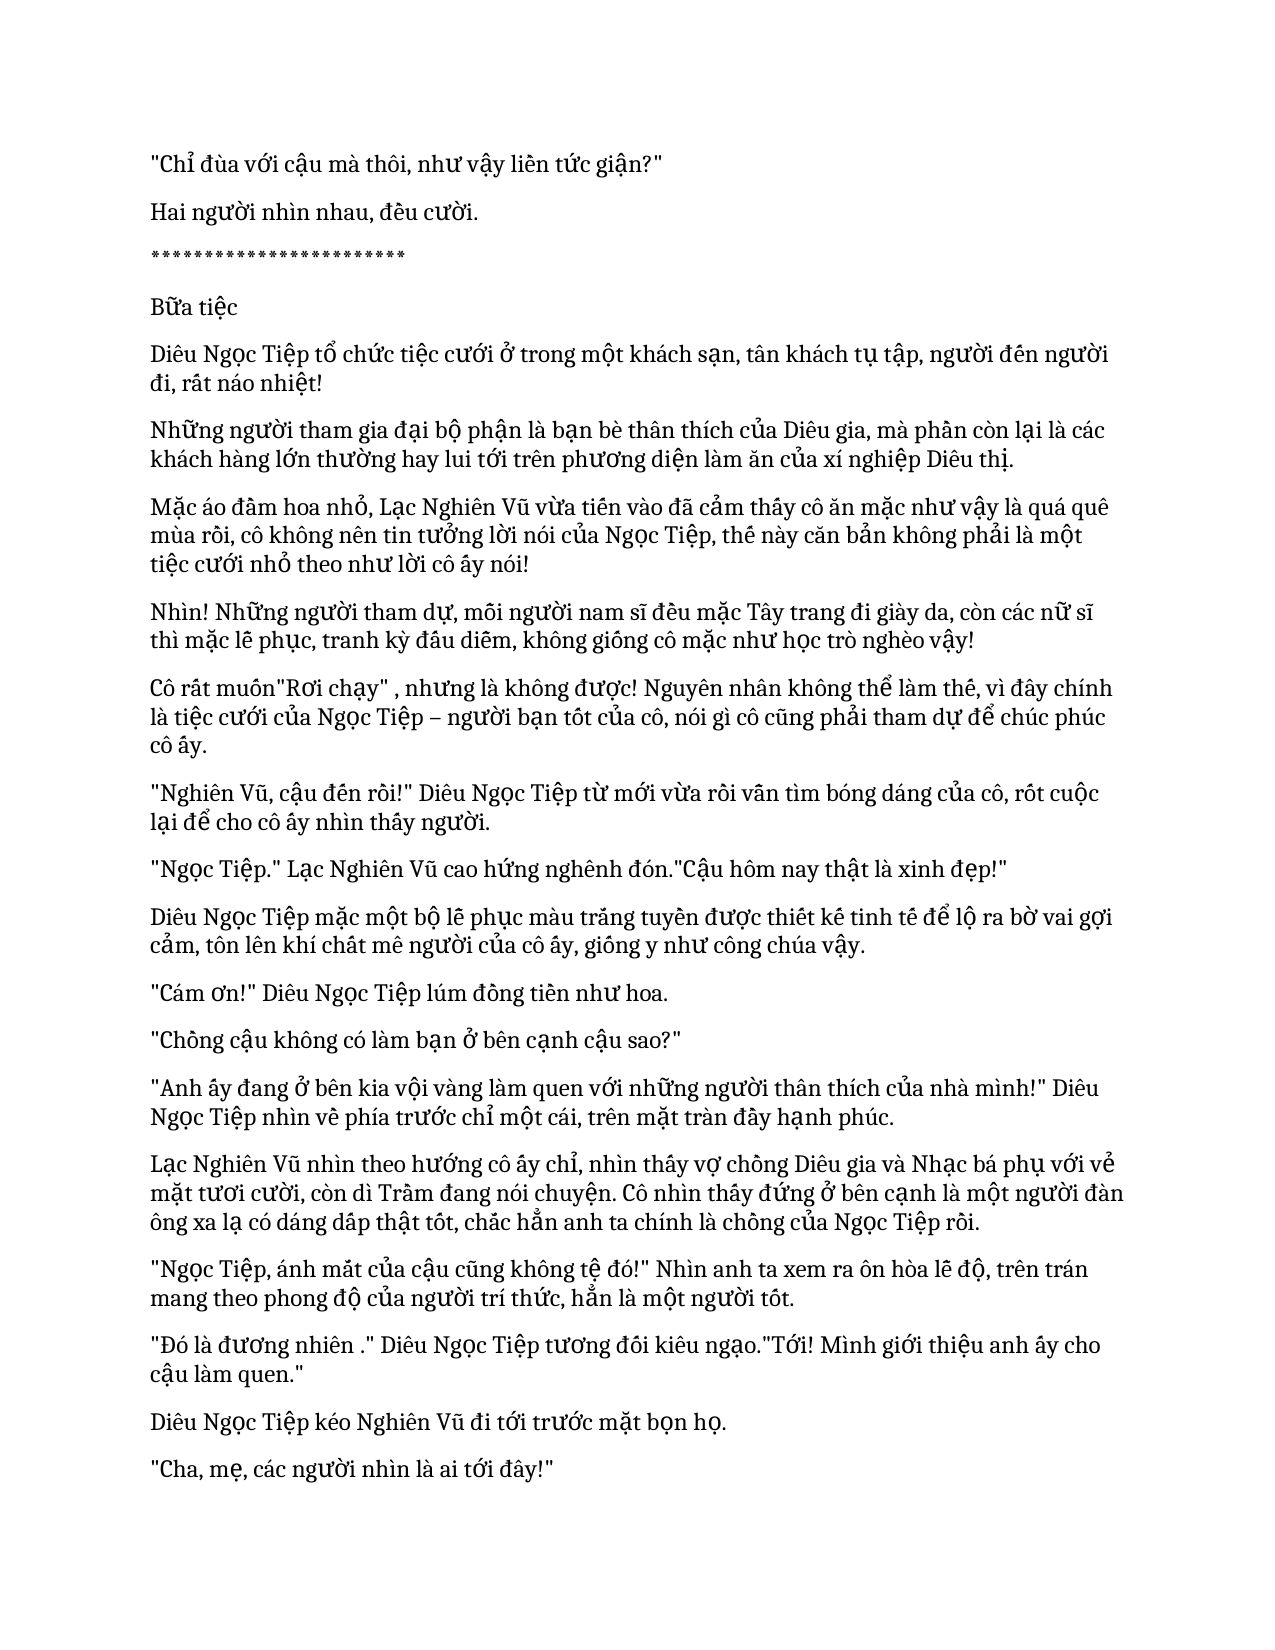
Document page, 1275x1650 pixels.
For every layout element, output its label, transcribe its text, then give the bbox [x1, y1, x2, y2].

text Những người tham gia đại bộ phận là bạn bè thân thích của Diêu gia, mà phần còn lại là các khách hàng lớn thường hay lui tới trên phương diện làm ăn của xí nghiệp Diêu thị. [150, 416, 1125, 474]
text ************************ [150, 245, 1125, 274]
text "Đó là đương nhiên ." Diêu Ngọc Tiệp tương đối kiêu ngạo."Tới! Mình giới thiệu anh ấy cho cậu làm quen." [150, 1331, 1125, 1389]
text "Chồng cậu không có làm bạn ở bên cạnh cậu sao?" [150, 1026, 1125, 1055]
text "Ngọc Tiệp, ánh mắt của cậu cũng không tệ đó!" Nhìn anh ta xem ra ôn hòa lễ độ, trên trán mang theo phong độ của người trí thức, hẳn là một người tốt. [150, 1255, 1125, 1312]
text Lạc Nghiên Vũ nhìn theo hướng cô ấy chỉ, nhìn thấy vợ chồng Diêu gia và Nhạc bá phụ với vẻ mặt tươi cười, còn dì Trầm đang nói chuyện. Cô nhìn thấy đứng ở bên cạnh là một người đàn ông xa lạ có dáng dấp thật tốt, chắc hẳn anh ta chính là chồng của Ngọc Tiệp rồi. [150, 1150, 1125, 1236]
text Cô rất muốn"Rơi chạy" , nhưng là không được! Nguyên nhân không thể làm thế, vì đây chính là tiệc cưới của Ngọc Tiệp – người bạn tốt của cô, nói gì cô cũng phải tham dự để chúc phúc cô ấy. [150, 674, 1125, 760]
text Mặc áo đầm hoa nhỏ, Lạc Nghiên Vũ vừa tiến vào đã cảm thấy cô ăn mặc như vậy là quá quê mùa rồi, cô không nên tin tưởng lời nói của Ngọc Tiệp, thế này căn bản không phải là một tiệc cưới nhỏ theo như lời cô ấy nói! [150, 492, 1125, 579]
text "Chỉ đùa với cậu mà thôi, như vậy liền tức giận?" [150, 150, 1125, 179]
text Hai người nhìn nhau, đều cười. [150, 197, 1125, 226]
text "Cha, mẹ, các người nhìn là ai tới đây!" [150, 1455, 1125, 1484]
text "Ngọc Tiệp." Lạc Nghiên Vũ cao hứng nghênh đón."Cậu hôm nay thật là xinh đẹp!" [150, 855, 1125, 884]
text Bữa tiệc [150, 292, 1125, 321]
text "Nghiên Vũ, cậu đến rồi!" Diêu Ngọc Tiệp từ mới vừa rồi vẫn tìm bóng dáng của cô, rốt cuộc lại để cho cô ấy nhìn thấy người. [150, 779, 1125, 836]
text Diêu Ngọc Tiệp mặc một bộ lễ phục màu trắng tuyền được thiết kế tinh tế để lộ ra bờ vai gợi cảm, tôn lên khí chất mê người của cô ấy, giống y như công chúa vậy. [150, 902, 1125, 960]
text "Anh ấy đang ở bên kia vội vàng làm quen với những người thân thích của nhà mình!" Diêu Ngọc Tiệp nhìn về phía trước chỉ một cái, trên mặt tràn đầy hạnh phúc. [150, 1074, 1125, 1131]
text Diêu Ngọc Tiệp tổ chức tiệc cưới ở trong một khách sạn, tân khách tụ tập, người đến người đi, rất náo nhiệt! [150, 340, 1125, 397]
text Diêu Ngọc Tiệp kéo Nghiên Vũ đi tới trước mặt bọn họ. [150, 1407, 1125, 1436]
text Nhìn! Những người tham dự, mỗi người nam sĩ đều mặc Tây trang đi giày da, còn các nữ sĩ thì mặc lễ phục, tranh kỳ đấu diễm, không giống cô mặc như học trò nghèo vậy! [150, 597, 1125, 655]
text "Cám ơn!" Diêu Ngọc Tiệp lúm đồng tiền như hoa. [150, 979, 1125, 1007]
